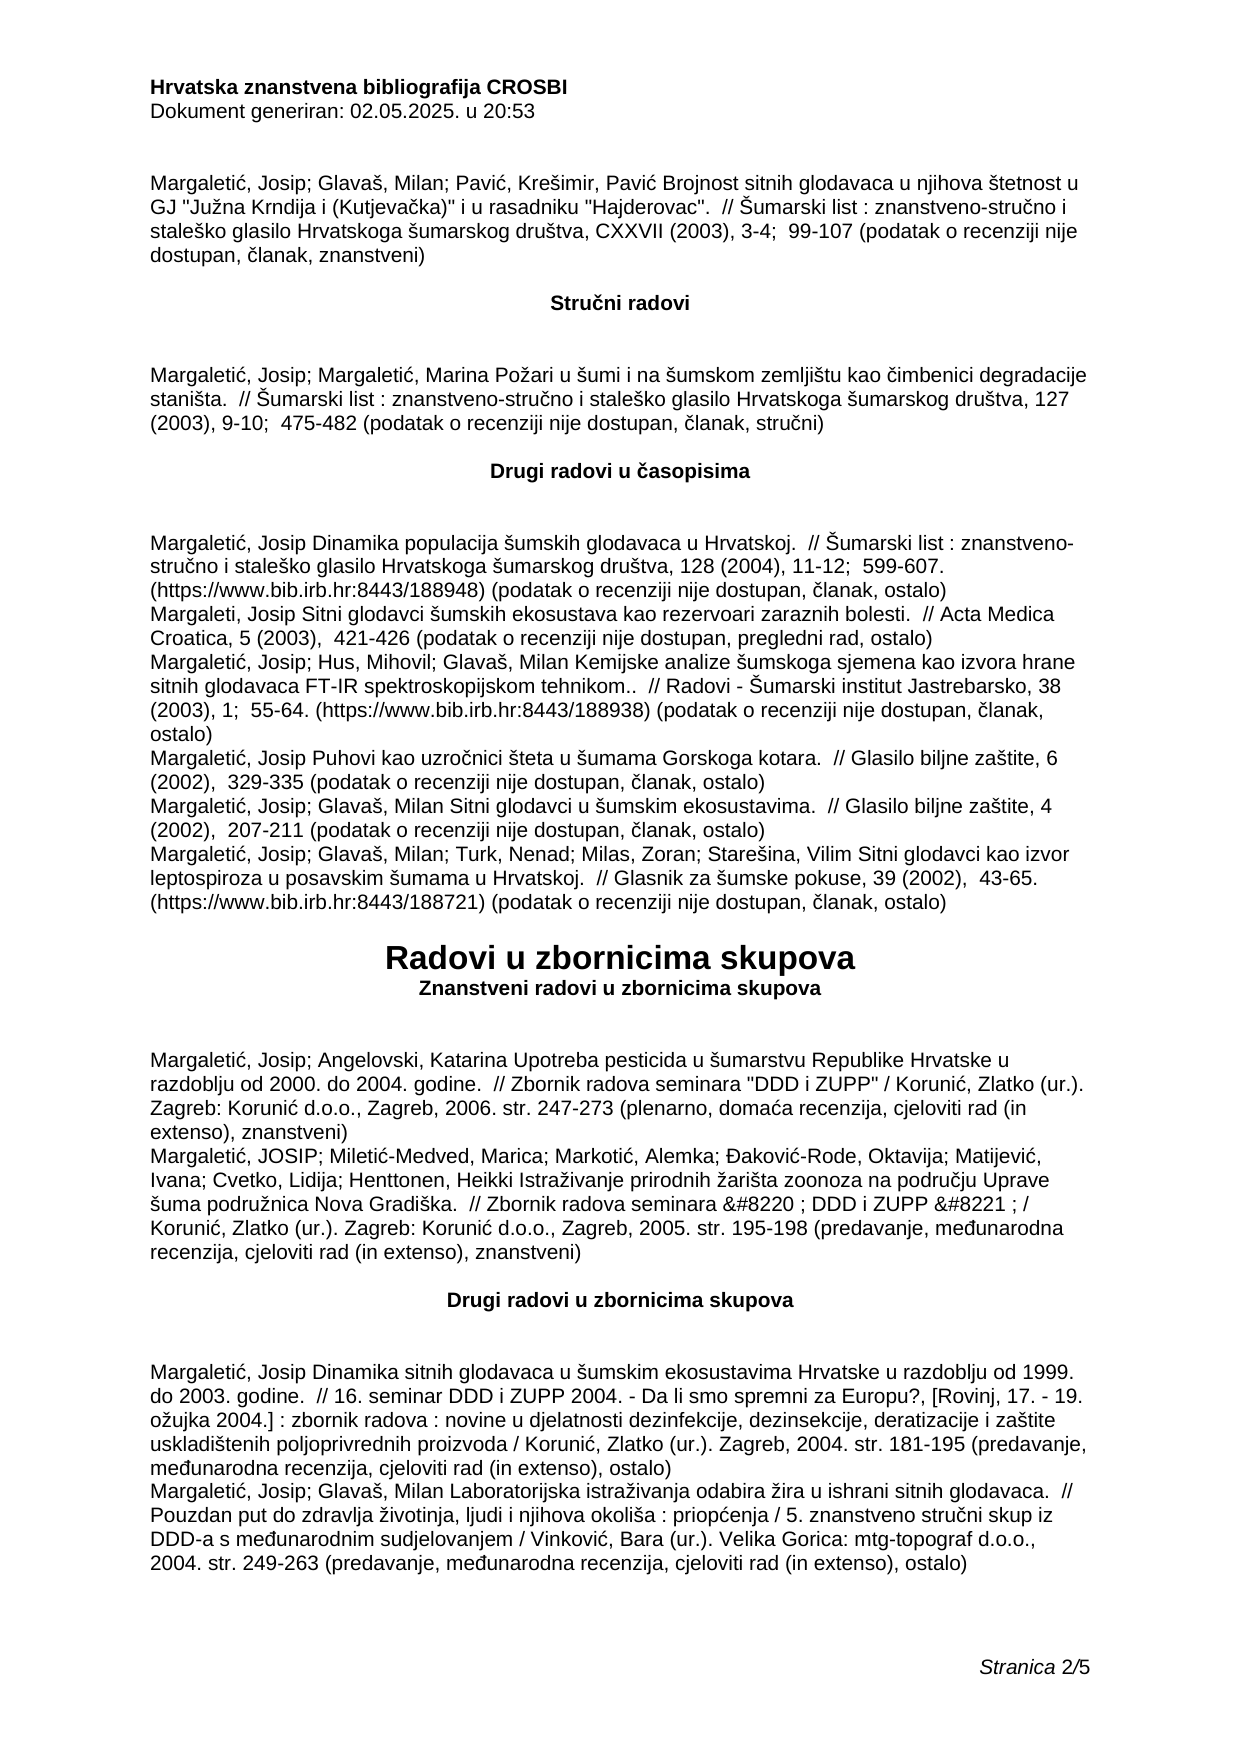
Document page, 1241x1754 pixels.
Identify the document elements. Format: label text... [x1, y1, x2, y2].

subtitle Drugi radovi u časopisima [150, 458, 1090, 482]
subtitle Drugi radovi u zbornicima skupova [150, 1288, 1090, 1312]
text Margaletić, Josip; Glavaš, Milan [150, 794, 1090, 842]
subtitle Stručni radovi [150, 291, 1090, 315]
subtitle Znanstveni radovi u zbornicima skupova [150, 976, 1090, 1000]
subtitle Radovi u zbornicima skupova [150, 938, 1090, 976]
text Margaleti, Josip [150, 602, 1090, 650]
text Margaletić, Josip; Glavaš, Milan [150, 1479, 1090, 1575]
text Margaletić, Josip; Angelovski, Katarina [150, 1048, 1090, 1144]
text Margaletić, Josip; Glavaš, Milan; Turk, Nenad; Milas, Zoran; Starešina, Vilim [150, 842, 1090, 914]
text Margaletić, Josip [150, 530, 1090, 602]
text Margaletić, Josip [150, 746, 1090, 794]
text Margaletić, Josip; Margaletić, Marina [150, 363, 1090, 434]
text Margaletić, Josip; Glavaš, Milan; Pavić, Krešimir, Pavić [150, 171, 1090, 267]
text Margaletić, JOSIP; Miletić-Medved, Marica; Markotić, Alemka; Đaković-Rode, Oktavija; Matijević, Ivana; Cvetko, Lidija; Henttonen, Heikki [150, 1144, 1090, 1264]
text Margaletić, Josip; Hus, Mihovil; Glavaš, Milan [150, 650, 1090, 746]
text Margaletić, Josip [150, 1359, 1090, 1479]
